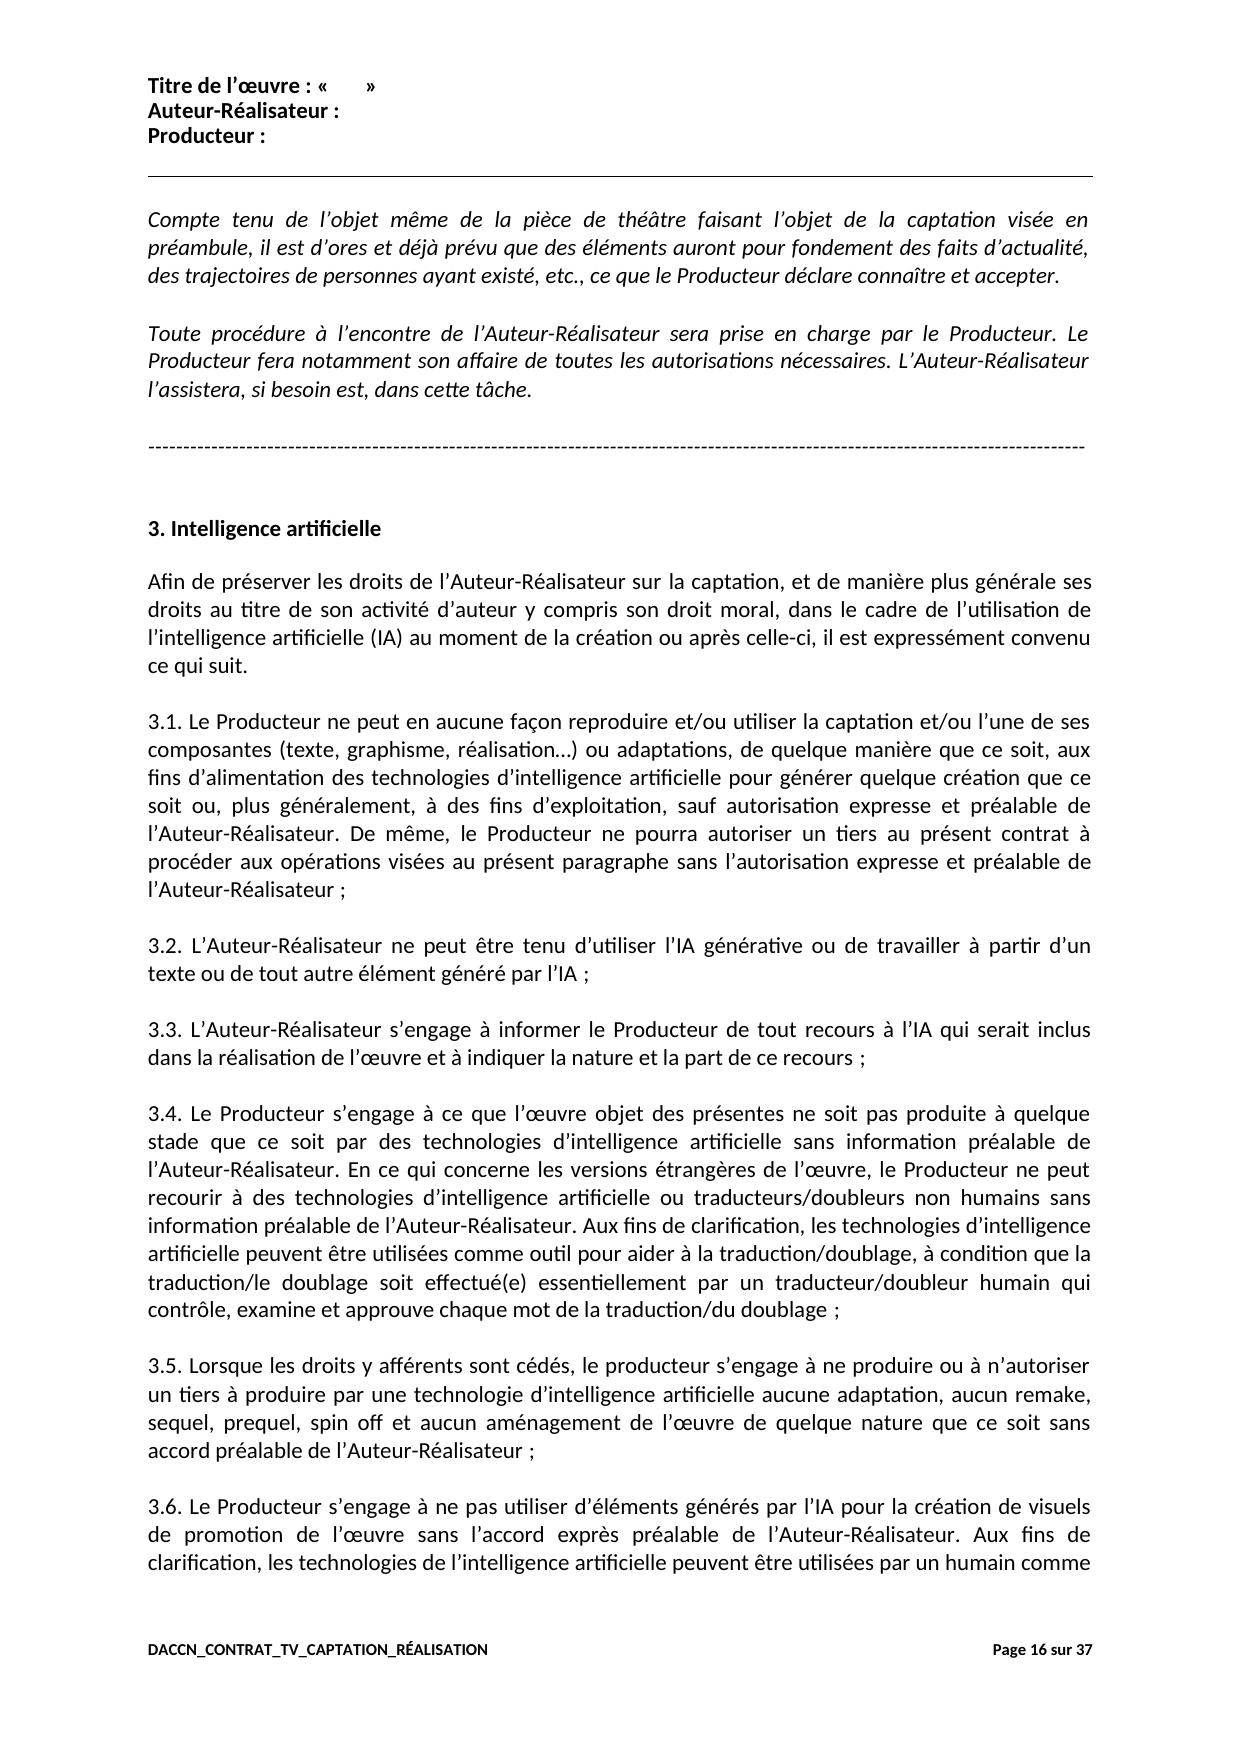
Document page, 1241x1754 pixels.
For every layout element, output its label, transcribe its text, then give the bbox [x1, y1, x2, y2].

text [148, 1492, 1093, 1576]
text 3. Intelligence artificielle [148, 514, 1093, 542]
text 3.5. Lorsque les droits y afférents sont cédés, le producteur s’engage à ne produire ou à n’autoriser un tiers à produire par une technologie d’intelligence artificielle aucune adaptation, aucun remake, sequel, prequel, spin off et aucun aménagement de l’œuvre de quelque nature que ce soit sans accord préalable de l’Auteur-Réalisateur ; [148, 1352, 1093, 1464]
text 3.4. Le Producteur s’engage à ce que l’œuvre objet des présentes ne soit pas produite à quelque stade que ce soit par des technologies d’intelligence artificielle sans information préalable de l’Auteur-Réalisateur. En ce qui concerne les versions étrangères de l’œuvre, le Producteur ne peut recourir à des technologies d’intelligence artificielle ou traducteurs/doubleurs non humains sans information préalable de l’Auteur-Réalisateur. Aux fins de clarification, les technologies d’intelligence artificielle peuvent être utilisées comme outil pour aider à la traduction/doublage, à condition que la traduction/le doublage soit effectué(e) essentiellement par un traducteur/doubleur humain qui contrôle, examine et approuve chaque mot de la traduction/du doublage ; [148, 1099, 1093, 1324]
text 3.2. L’Auteur-Réalisateur ne peut être tenu d’utiliser l’IA générative ou de travailler à partir d’un texte ou de tout autre élément généré par l’IA ; [148, 931, 1093, 987]
text Toute procédure à l’encontre de l’Auteur-Réalisateur sera prise en charge par le Producteur. Le Producteur fera notamment son affaire de toutes les autorisations nécessaires. L’Auteur-Réalisateur l’assistera, si besoin est, dans cette tâche. [148, 319, 1093, 403]
text Afin de préserver les droits de l’Auteur-Réalisateur sur la captation, et de manière plus générale ses droits au titre de son activité d’auteur y compris son droit moral, dans le cadre de l’utilisation de l’intelligence artificielle (IA) au moment de la création ou après celle-ci, il est expressément convenu ce qui suit. [148, 567, 1093, 679]
text -------------------------------------------------------------------------------------------------------------------------------------- [148, 432, 1093, 460]
text 3.1. Le Producteur ne peut en aucune façon reproduire et/ou utiliser la captation et/ou l’une de ses composantes (texte, graphisme, réalisation…) ou adaptations, de quelque manière que ce soit, aux fins d’alimentation des technologies d’intelligence artificielle pour générer quelque création que ce soit ou, plus généralement, à des fins d’exploitation, sauf autorisation expresse et préalable de l’Auteur-Réalisateur. De même, le Producteur ne pourra autoriser un tiers au présent contrat à procéder aux opérations visées au présent paragraphe sans l’autorisation expresse et préalable de l’Auteur-Réalisateur ; [148, 707, 1093, 903]
text Compte tenu de l’objet même de la pièce de théâtre faisant l’objet de la captation visée en préambule, il est d’ores et déjà prévu que des éléments auront pour fondement des faits d’actualité, des trajectoires de personnes ayant existé, etc., ce que le Producteur déclare connaître et accepter. [148, 205, 1093, 289]
text 3.3. L’Auteur-Réalisateur s’engage à informer le Producteur de tout recours à l’IA qui serait inclus dans la réalisation de l’œuvre et à indiquer la nature et la part de ce recours ; [148, 1015, 1093, 1071]
